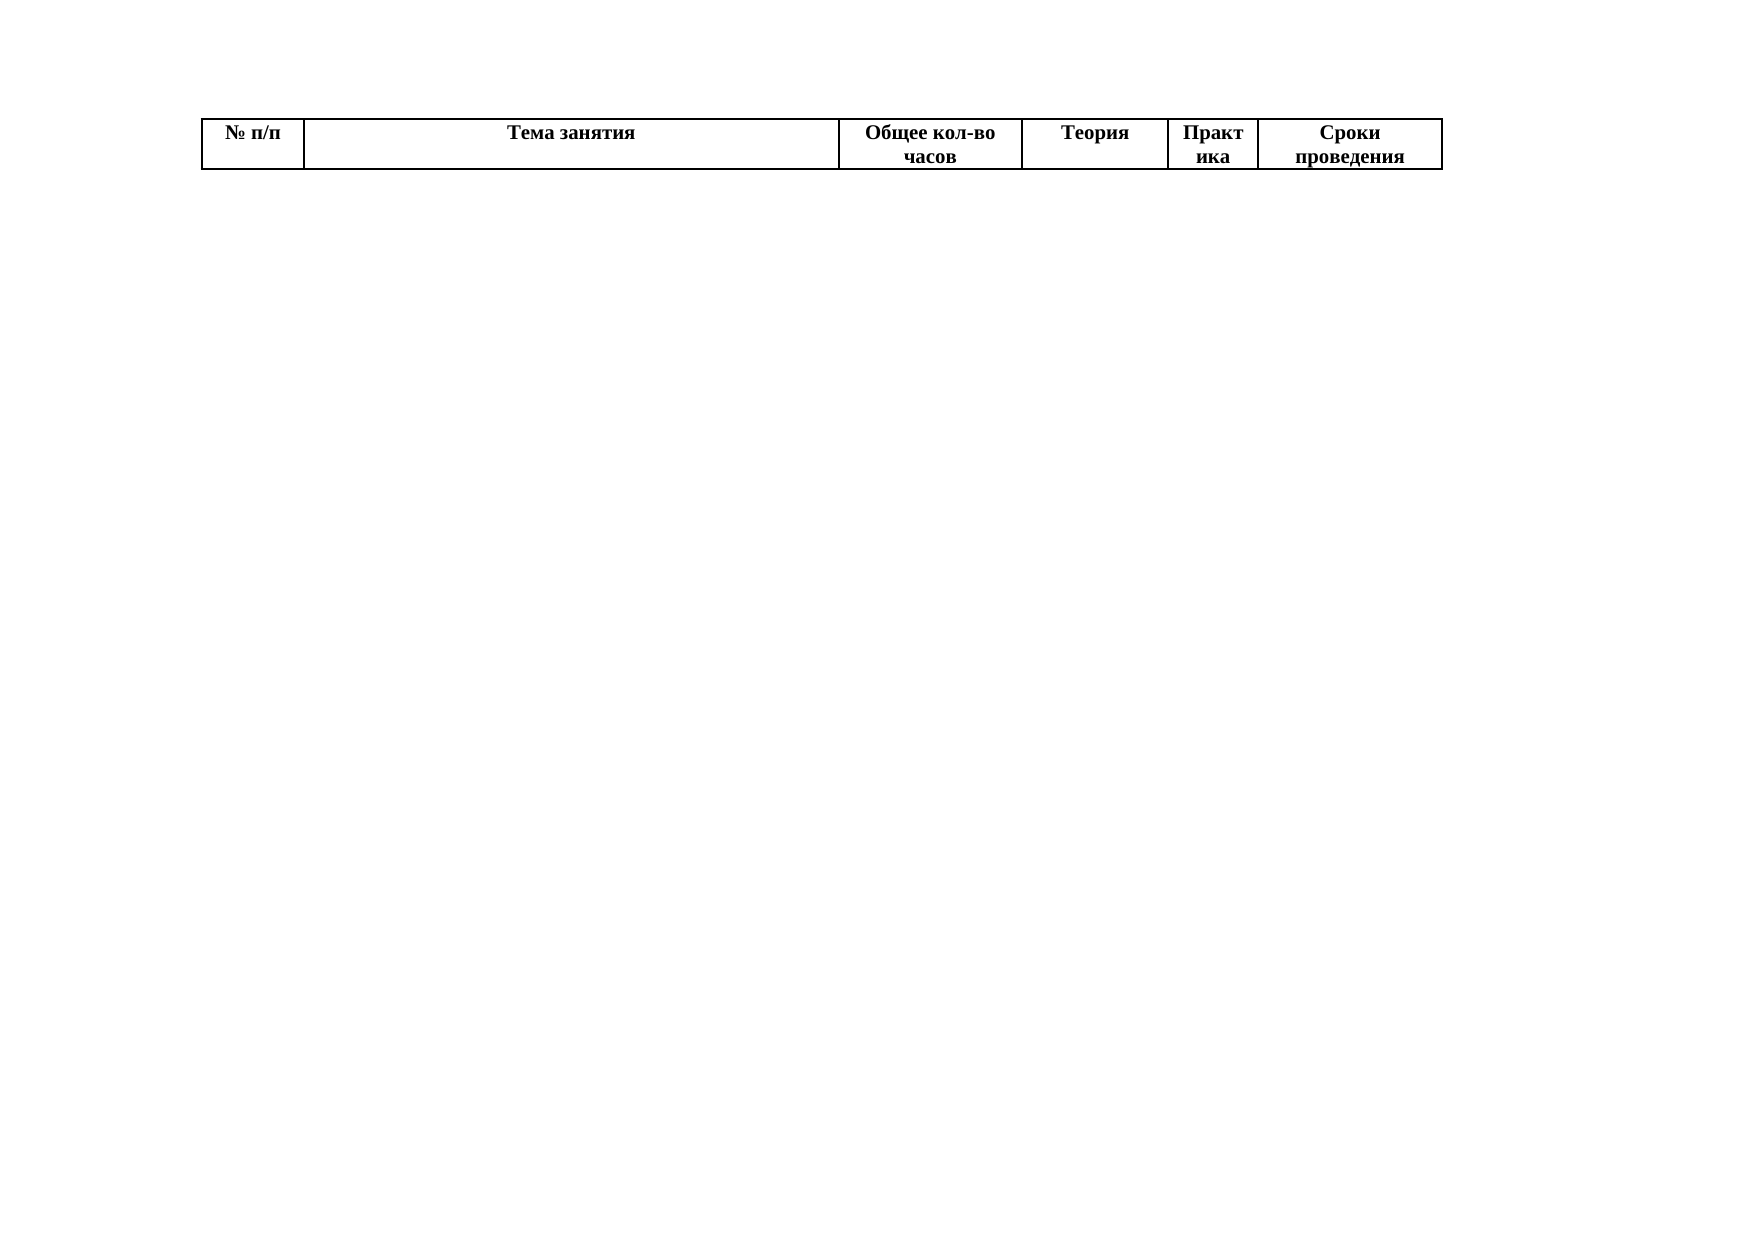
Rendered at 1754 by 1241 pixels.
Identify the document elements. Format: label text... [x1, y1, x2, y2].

table_header Теория [1023, 120, 1167, 168]
table_header № п/п [203, 120, 303, 168]
table_header Общее кол-во часов [840, 120, 1021, 168]
table_header Сроки проведения [1259, 120, 1441, 168]
table_header Практика [1169, 120, 1257, 168]
table_header Тема занятия [305, 120, 838, 168]
